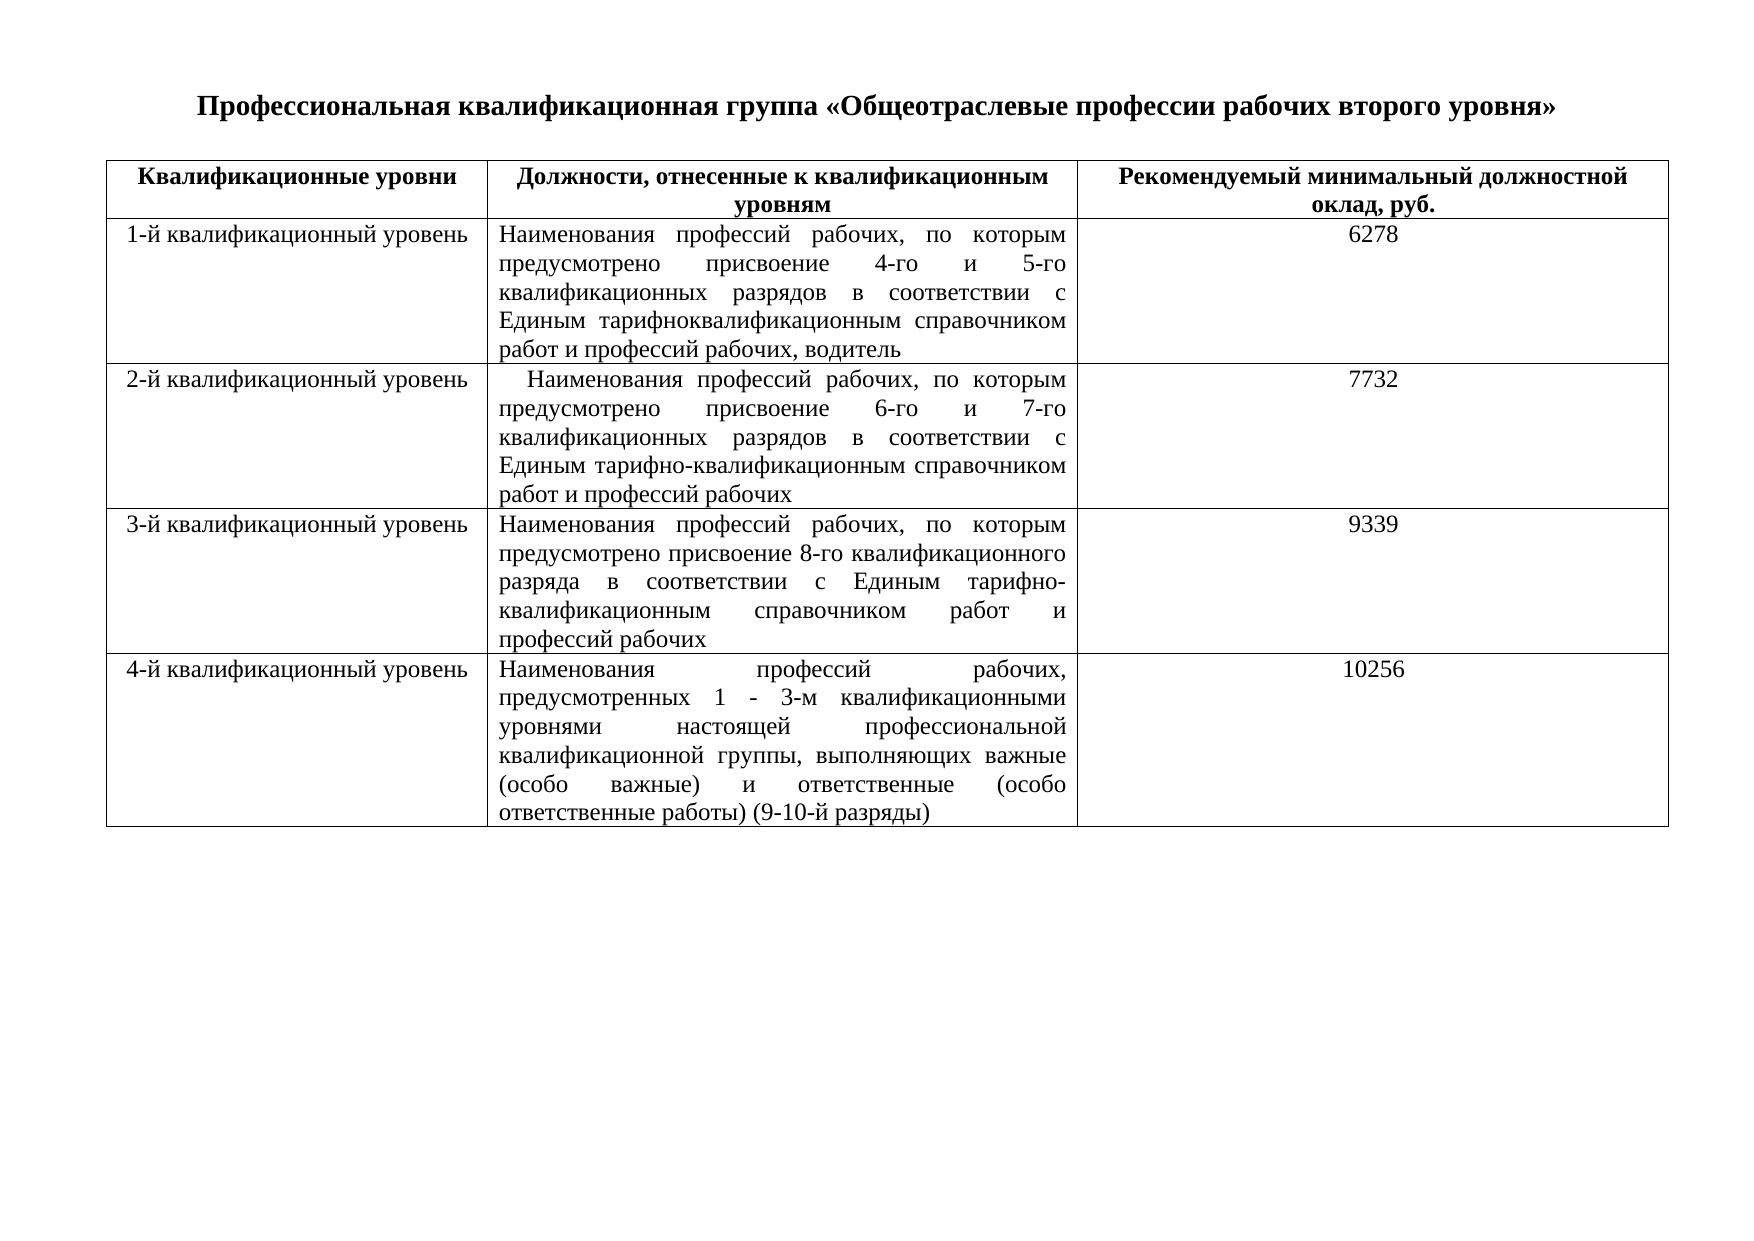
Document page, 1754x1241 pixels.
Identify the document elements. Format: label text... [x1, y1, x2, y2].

table_cell 10256 [1078, 654, 1668, 826]
table_cell 6278 [1078, 219, 1668, 363]
table_cell Наименования профессий рабочих, предусмотренных 1 - 3-м квалификационными уровнями настоящей профессиональной квалификационной группы, выполняющих важные (особо важные) и ответственные (особо ответственные работы) (9-10-й разряды) [488, 654, 1077, 826]
text Профессиональная квалификационная группа «Общеотраслевые профессии рабочих второго уровня» [118, 88, 1636, 122]
table_cell 1-й квалификационный уровень [107, 219, 487, 363]
table_cell 4-й квалификационный уровень [107, 654, 487, 826]
table_header Квалификационные уровни [107, 161, 487, 218]
table_cell 7732 [1078, 364, 1668, 508]
table_cell 2-й квалификационный уровень [107, 364, 487, 508]
table_cell Наименования профессий рабочих, по которым предусмотрено присвоение 4-го и 5-го квалификационных разрядов в соответствии с Единым тарифноквалификационным справочником работ и профессий рабочих, водитель [488, 219, 1077, 363]
table_cell Наименования профессий рабочих, по которым предусмотрено присвоение 6-го и 7-го квалификационных разрядов в соответствии с Единым тарифно-квалификационным справочником работ и профессий рабочих [488, 364, 1077, 508]
table_cell 3-й квалификационный уровень [107, 509, 487, 653]
table_header Рекомендуемый минимальный должностной оклад, руб. [1078, 161, 1668, 218]
table_cell Наименования профессий рабочих, по которым предусмотрено присвоение 8-го квалификационного разряда в соответствии с Единым тарифно-квалификационным справочником работ и профессий рабочих [488, 509, 1077, 653]
table_header Должности, отнесенные к квалификационным уровням [488, 161, 1077, 218]
table_cell 9339 [1078, 509, 1668, 653]
